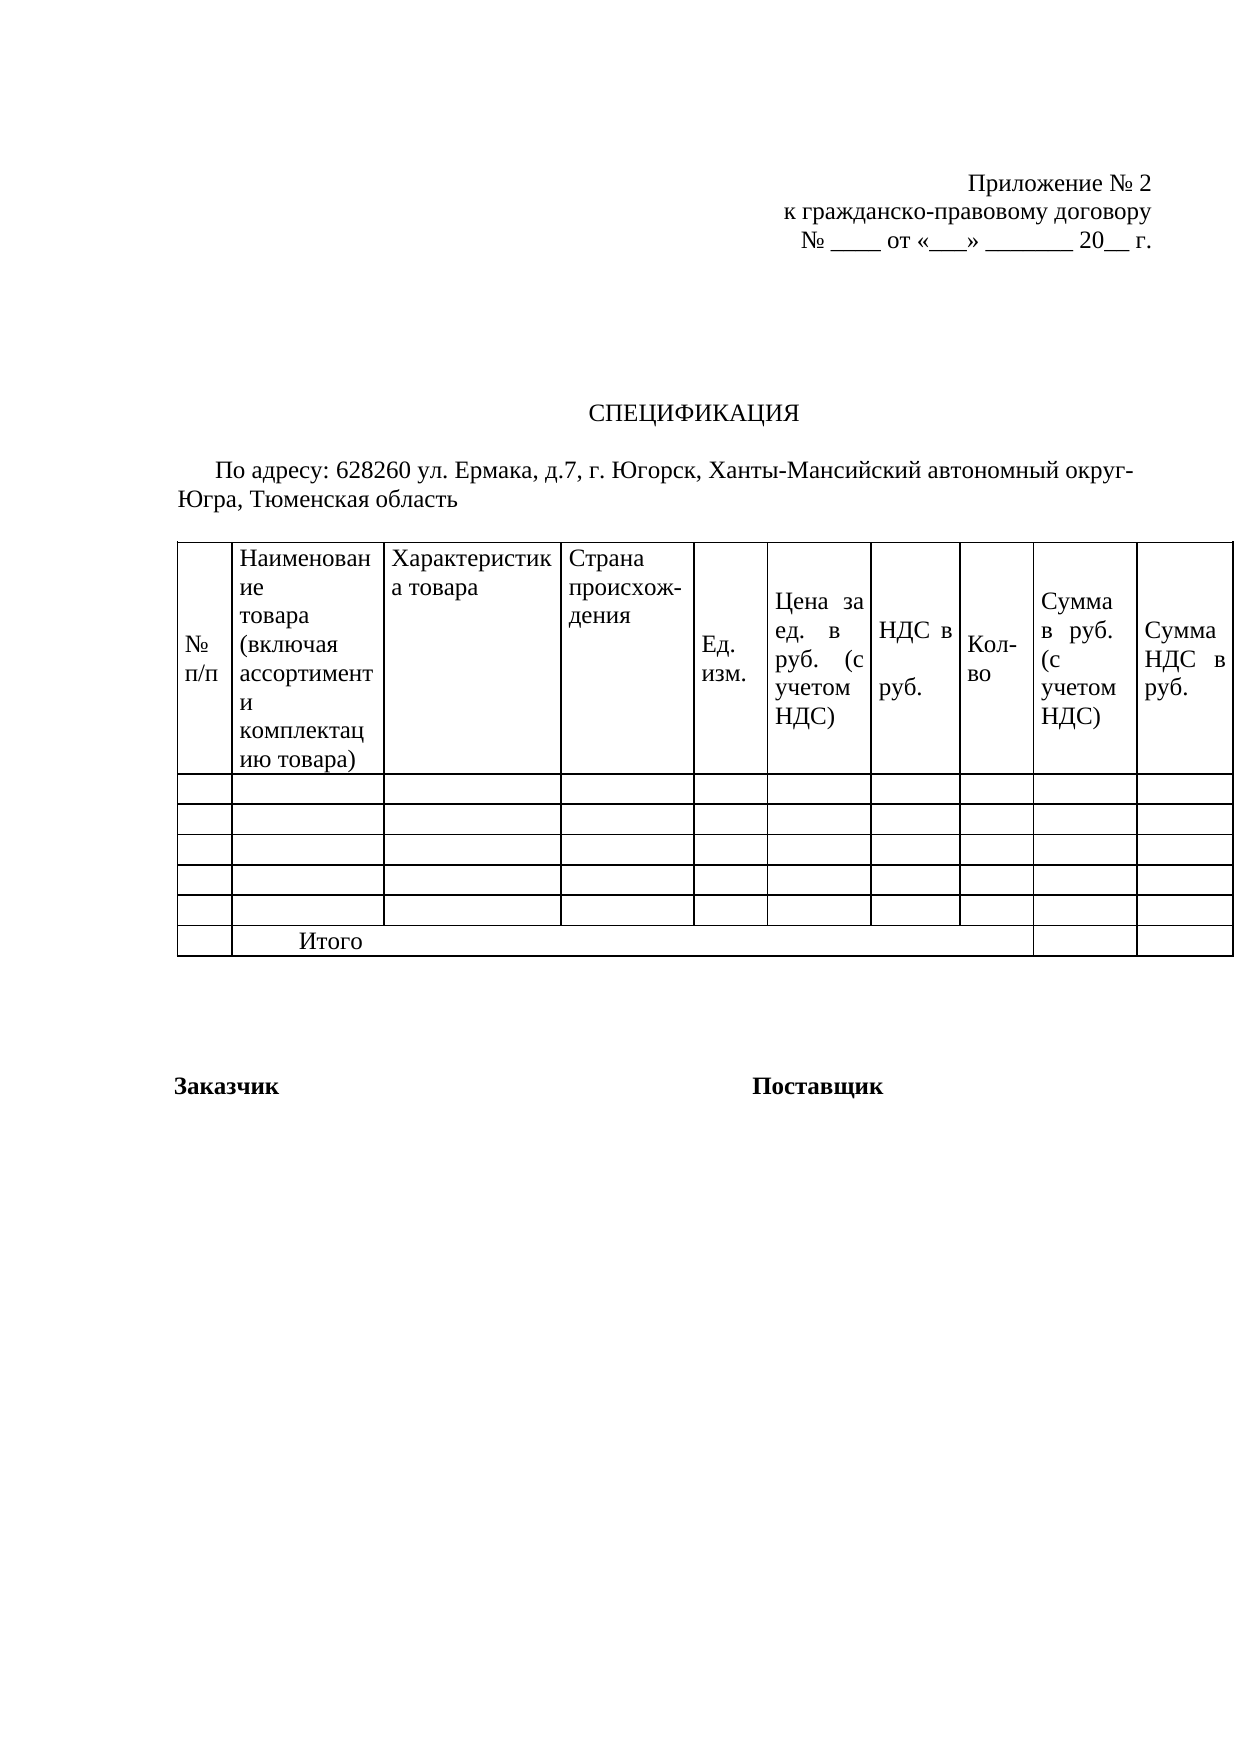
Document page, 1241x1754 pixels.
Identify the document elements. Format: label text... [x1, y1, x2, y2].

table_header Наименование товара (включая ассортимент и комплектацию товара) [233, 543, 383, 773]
table_cell [1034, 866, 1136, 894]
table_cell [768, 835, 870, 864]
table_cell [233, 805, 383, 834]
table_cell [178, 805, 231, 834]
table_cell [768, 805, 870, 834]
table_cell [385, 775, 560, 803]
table_cell [562, 896, 693, 924]
table_cell [768, 866, 870, 894]
table_cell [1138, 896, 1232, 924]
table_cell [961, 896, 1033, 924]
table_cell [961, 866, 1033, 894]
table_cell [1034, 775, 1136, 803]
text к гражданско-правовому договору [177, 196, 1152, 225]
table_cell [695, 896, 767, 924]
table_header Кол-во [961, 543, 1033, 773]
table_header Страна происхож-дения [562, 543, 693, 773]
table_cell [768, 775, 870, 803]
table_cell [961, 835, 1033, 864]
table_cell [178, 896, 231, 924]
table_header НДС в руб. [872, 543, 959, 773]
table_cell [178, 775, 231, 803]
table_cell [562, 835, 693, 864]
table_header Заказчик [163, 985, 741, 1129]
table_cell [178, 926, 231, 955]
table_header Характеристика товара [385, 543, 560, 773]
table_header Сумма НДС в руб. [1138, 543, 1232, 773]
table_cell [872, 835, 959, 864]
table_cell [233, 775, 383, 803]
list По адресу: 628260 ул. Ермака, д.7, г. Югорск, Ханты-Мансийский автономный округ- [215, 455, 1152, 484]
text Приложение № 2 [177, 168, 1152, 196]
table_header Ед. изм. [695, 543, 767, 773]
table_cell [178, 866, 231, 894]
table_cell [233, 835, 383, 864]
table_cell [1138, 866, 1232, 894]
table_cell [695, 835, 767, 864]
table_header Цена за ед. в руб. (с учетом НДС) [768, 543, 870, 773]
table_cell [562, 805, 693, 834]
table_cell [1034, 926, 1136, 955]
table_cell [233, 896, 383, 924]
table_cell [768, 896, 870, 924]
table_cell [1138, 775, 1232, 803]
table_cell [695, 866, 767, 894]
table_cell [178, 835, 231, 864]
table_header № п/п [178, 543, 231, 773]
text № ____ от «___» _______ 20__ г. [177, 225, 1152, 254]
table_header Поставщик [741, 985, 1240, 1129]
table_header Сумма в руб. (с учетом НДС) [1034, 543, 1136, 773]
table_cell [385, 896, 560, 924]
table_cell [872, 775, 959, 803]
table_cell [1034, 896, 1136, 924]
table_cell [385, 835, 560, 864]
table_cell [872, 805, 959, 834]
table_cell [385, 866, 560, 894]
table_cell [1138, 835, 1232, 864]
table_cell [562, 775, 693, 803]
text Югра, Тюменская область [177, 484, 1152, 513]
table_cell [872, 866, 959, 894]
text СПЕЦИФИКАЦИЯ [177, 398, 1152, 426]
table_cell [562, 866, 693, 894]
table_cell [1034, 835, 1136, 864]
table_cell [1138, 926, 1232, 955]
table_cell [1138, 805, 1232, 834]
table_cell [385, 805, 560, 834]
table_cell [233, 866, 383, 894]
table_cell Итого [233, 926, 1033, 955]
table_cell [872, 896, 959, 924]
table_cell [1034, 805, 1136, 834]
table_cell [961, 775, 1033, 803]
table_cell [695, 775, 767, 803]
table_cell [695, 805, 767, 834]
table_cell [961, 805, 1033, 834]
